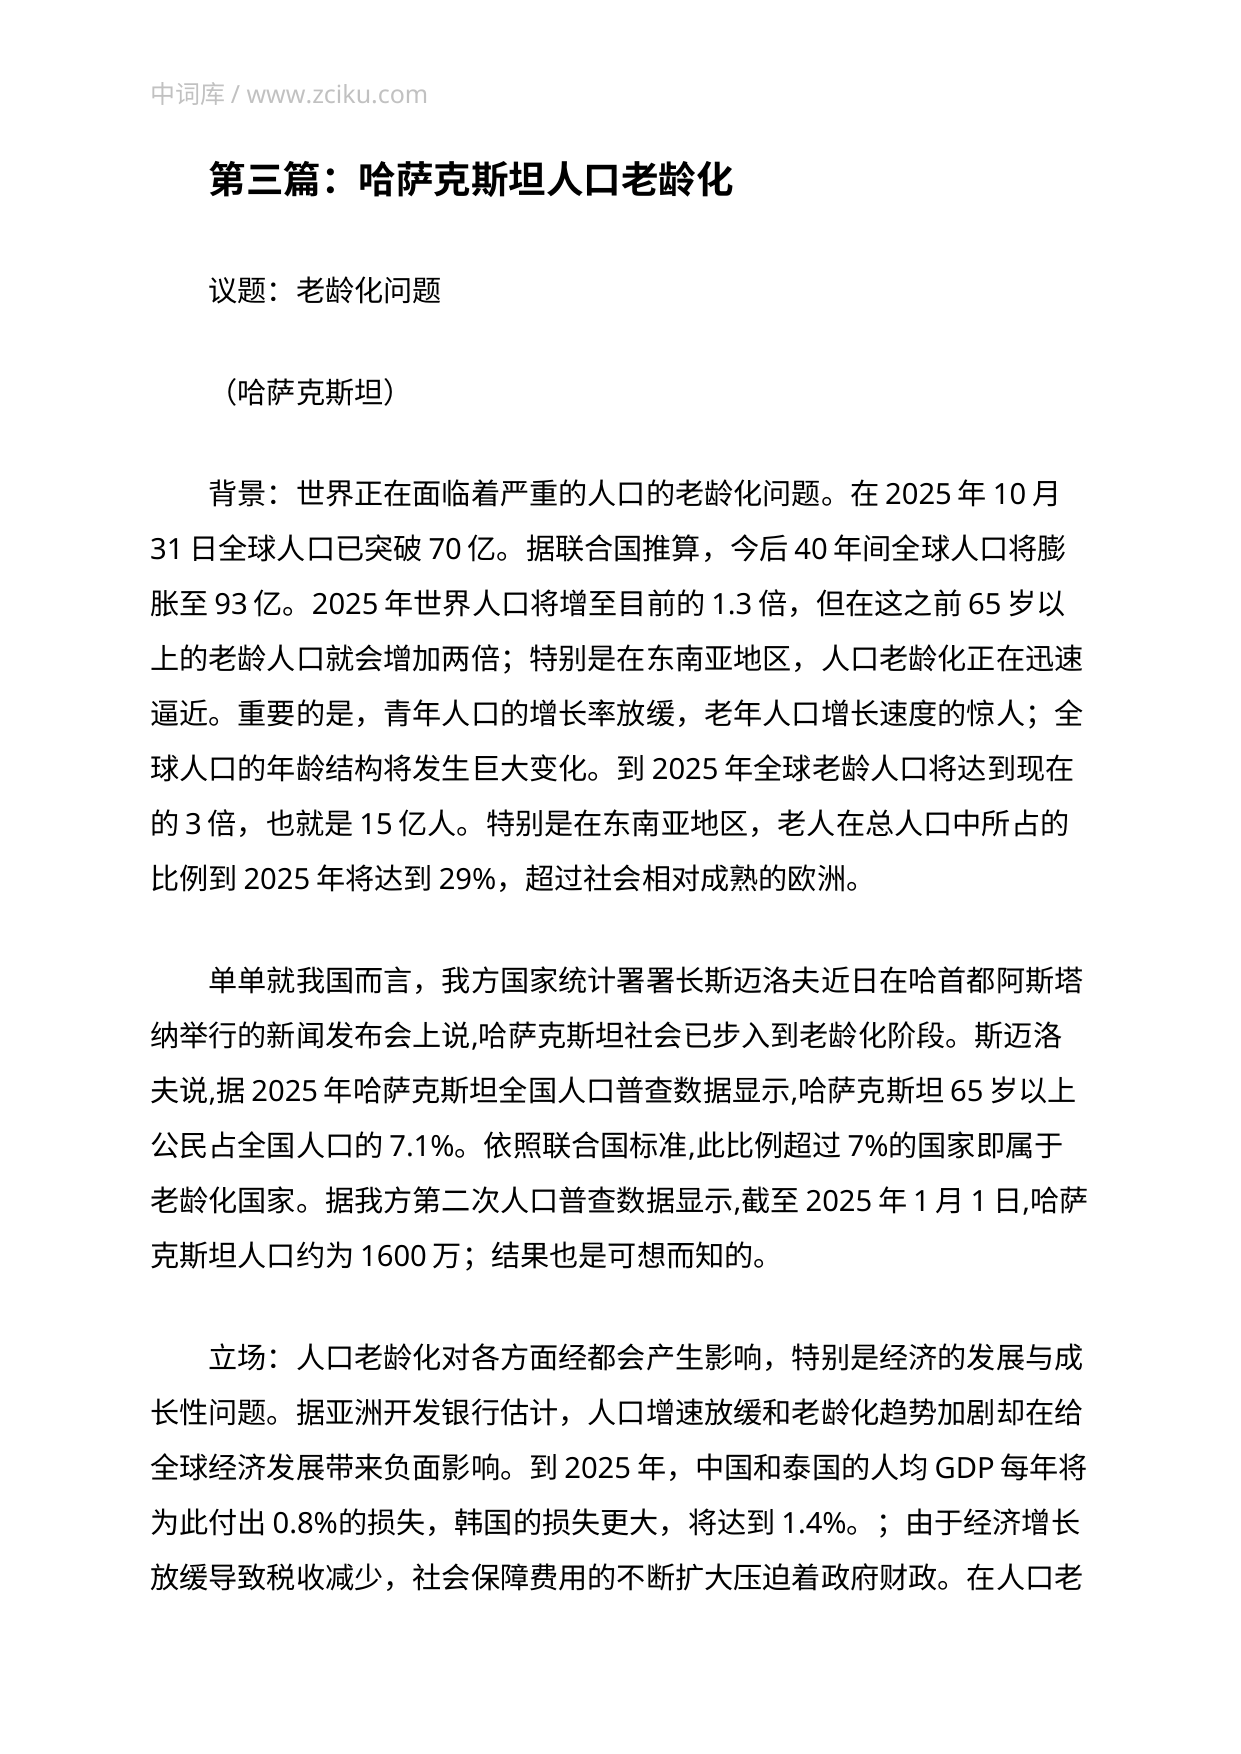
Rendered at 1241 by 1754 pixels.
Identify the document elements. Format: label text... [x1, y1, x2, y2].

text 议题：老龄化问题 [150, 267, 1090, 310]
text 背景：世界正在面临着严重的人口的老龄化问题。在2025年10月31日全球人口已突破70亿。据联合国推算，今后40年间全球人口将膨胀至93亿。2025年世界人口将增至目前的1.3倍，但在这之前65岁以上的老龄人口就会增加两倍；特别是在东南亚地区，人口老龄化正在迅速逼近。重要的是，青年人口的增长率放缓，老年人口增长速度的惊人；全球人口的年龄结构将发生巨大变化。到2025年全球老龄人口将达到现在的3倍，也就是15亿人。特别是在东南亚地区，老人在总人口中所占的比例到2025年将达到29%，超过社会相对成熟的欧洲。 [150, 471, 1090, 898]
text 第三篇：哈萨克斯坦人口老龄化 [150, 150, 1090, 204]
text 单单就我国而言，我方国家统计署署长斯迈洛夫近日在哈首都阿斯塔纳举行的新闻发布会上说,哈萨克斯坦社会已步入到老龄化阶段。斯迈洛夫说,据2025年哈萨克斯坦全国人口普查数据显示,哈萨克斯坦65岁以上公民占全国人口的7.1%。依照联合国标准,此比例超过7%的国家即属于老龄化国家。据我方第二次人口普查数据显示,截至2025年1月1日,哈萨克斯坦人口约为1600万；结果也是可想而知的。 [150, 958, 1090, 1275]
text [150, 1334, 1090, 1597]
text （哈萨克斯坦） [150, 369, 1090, 411]
